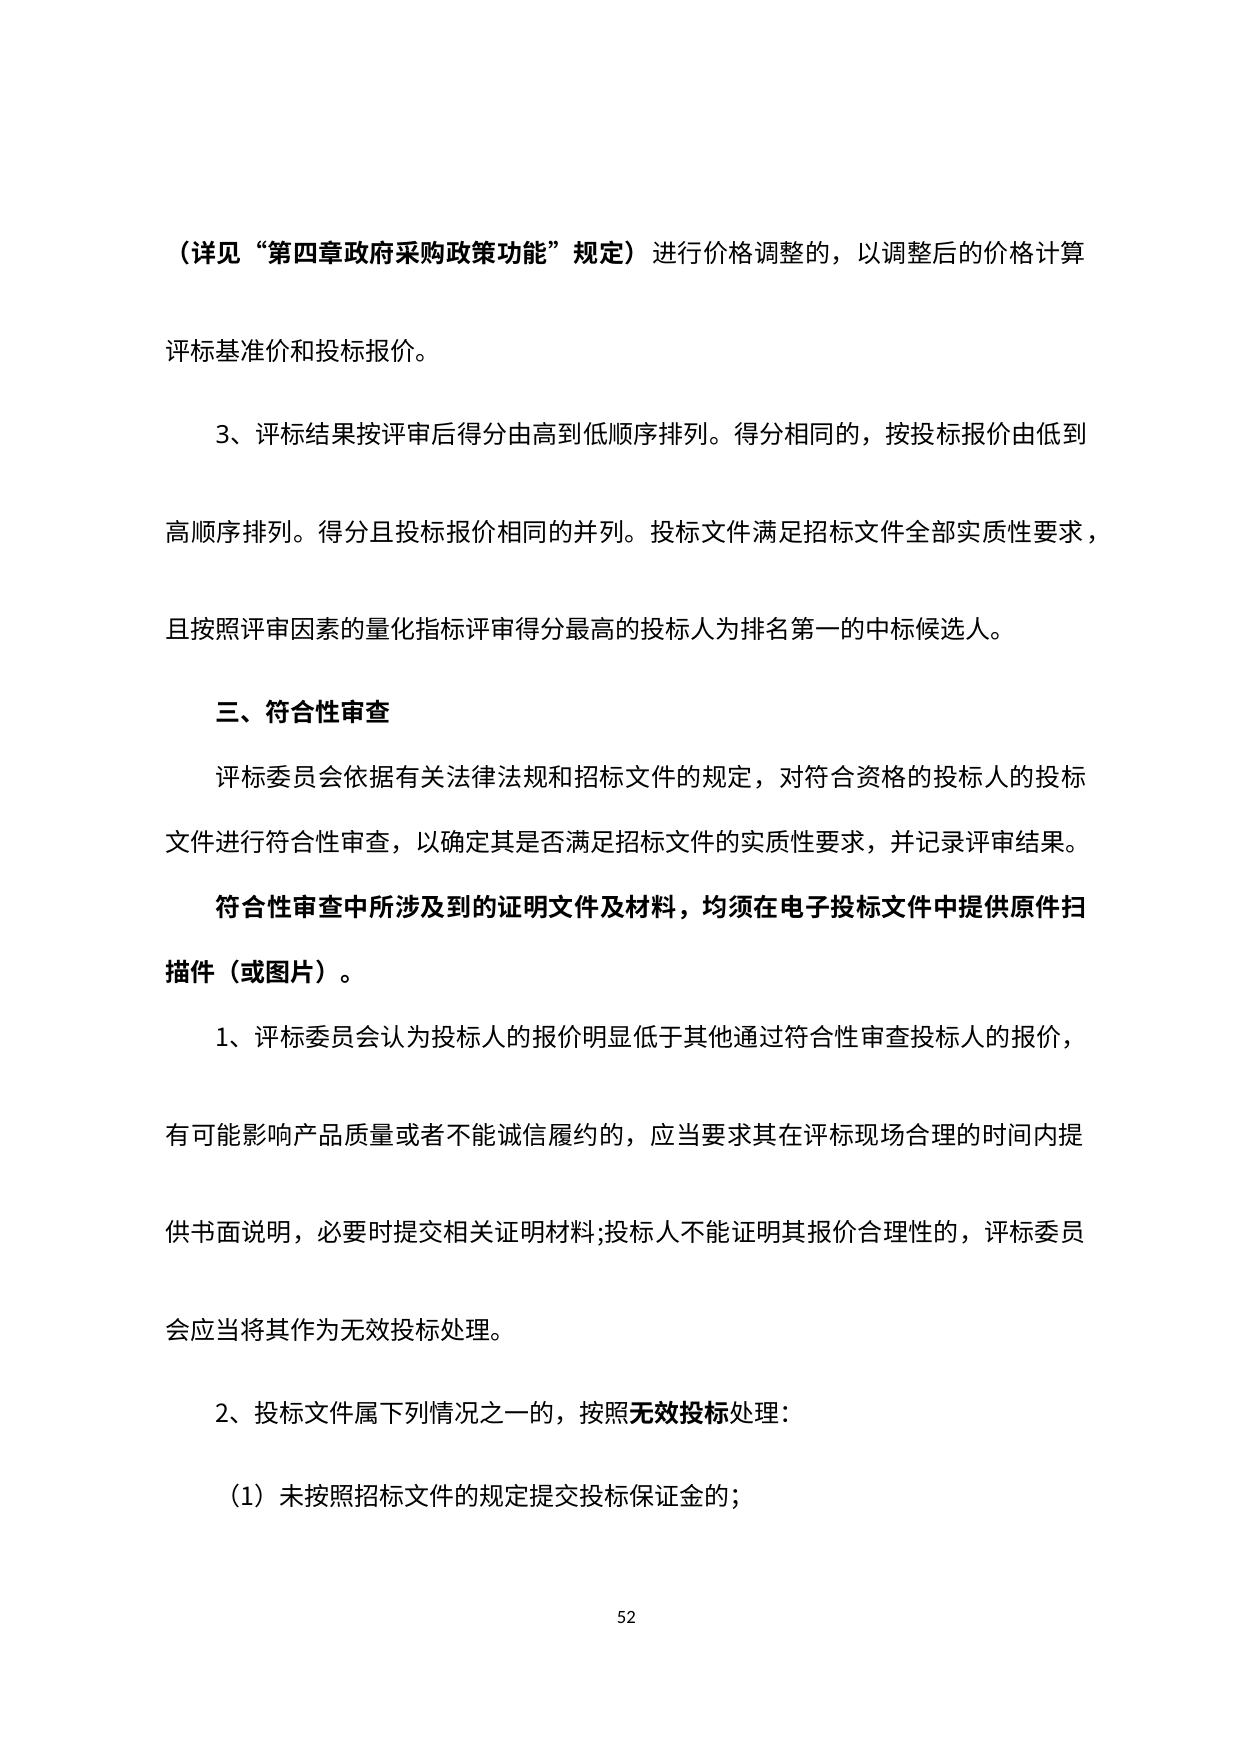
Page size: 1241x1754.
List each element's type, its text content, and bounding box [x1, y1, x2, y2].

text （1）未按照招标文件的规定提交投标保证金的； [165, 1462, 1087, 1527]
text 评标委员会依据有关法律法规和招标文件的规定，对符合资格的投标人的投标文件进行符合性审查，以确定其是否满足招标文件的实质性要求，并记录评审结果。 [165, 743, 1087, 873]
text 2、投标文件属下列情况之一的，按照无效投标处理： [165, 1379, 1087, 1444]
text 三、符合性审查 [165, 678, 1087, 743]
text 符合性审查中所涉及到的证明文件及材料，均须在电子投标文件中提供原件扫描件（或图片）。 [165, 873, 1087, 1003]
text 1、评标委员会认为投标人的报价明显低于其他通过符合性审查投标人的报价，有可能影响产品质量或者不能诚信履约的，应当要求其在评标现场合理的时间内提供书面说明，必要时提交相关证明材料;投标人不能证明其报价合理性的，评标委员会应当将其作为无效投标处理。 [165, 1003, 1087, 1361]
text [165, 219, 1087, 382]
text 3、评标结果按评审后得分由高到低顺序排列。得分相同的，按投标报价由低到高顺序排列。得分且投标报价相同的并列。投标文件满足招标文件全部实质性要求，且按照评审因素的量化指标评审得分最高的投标人为排名第一的中标候选人。 [165, 400, 1087, 660]
